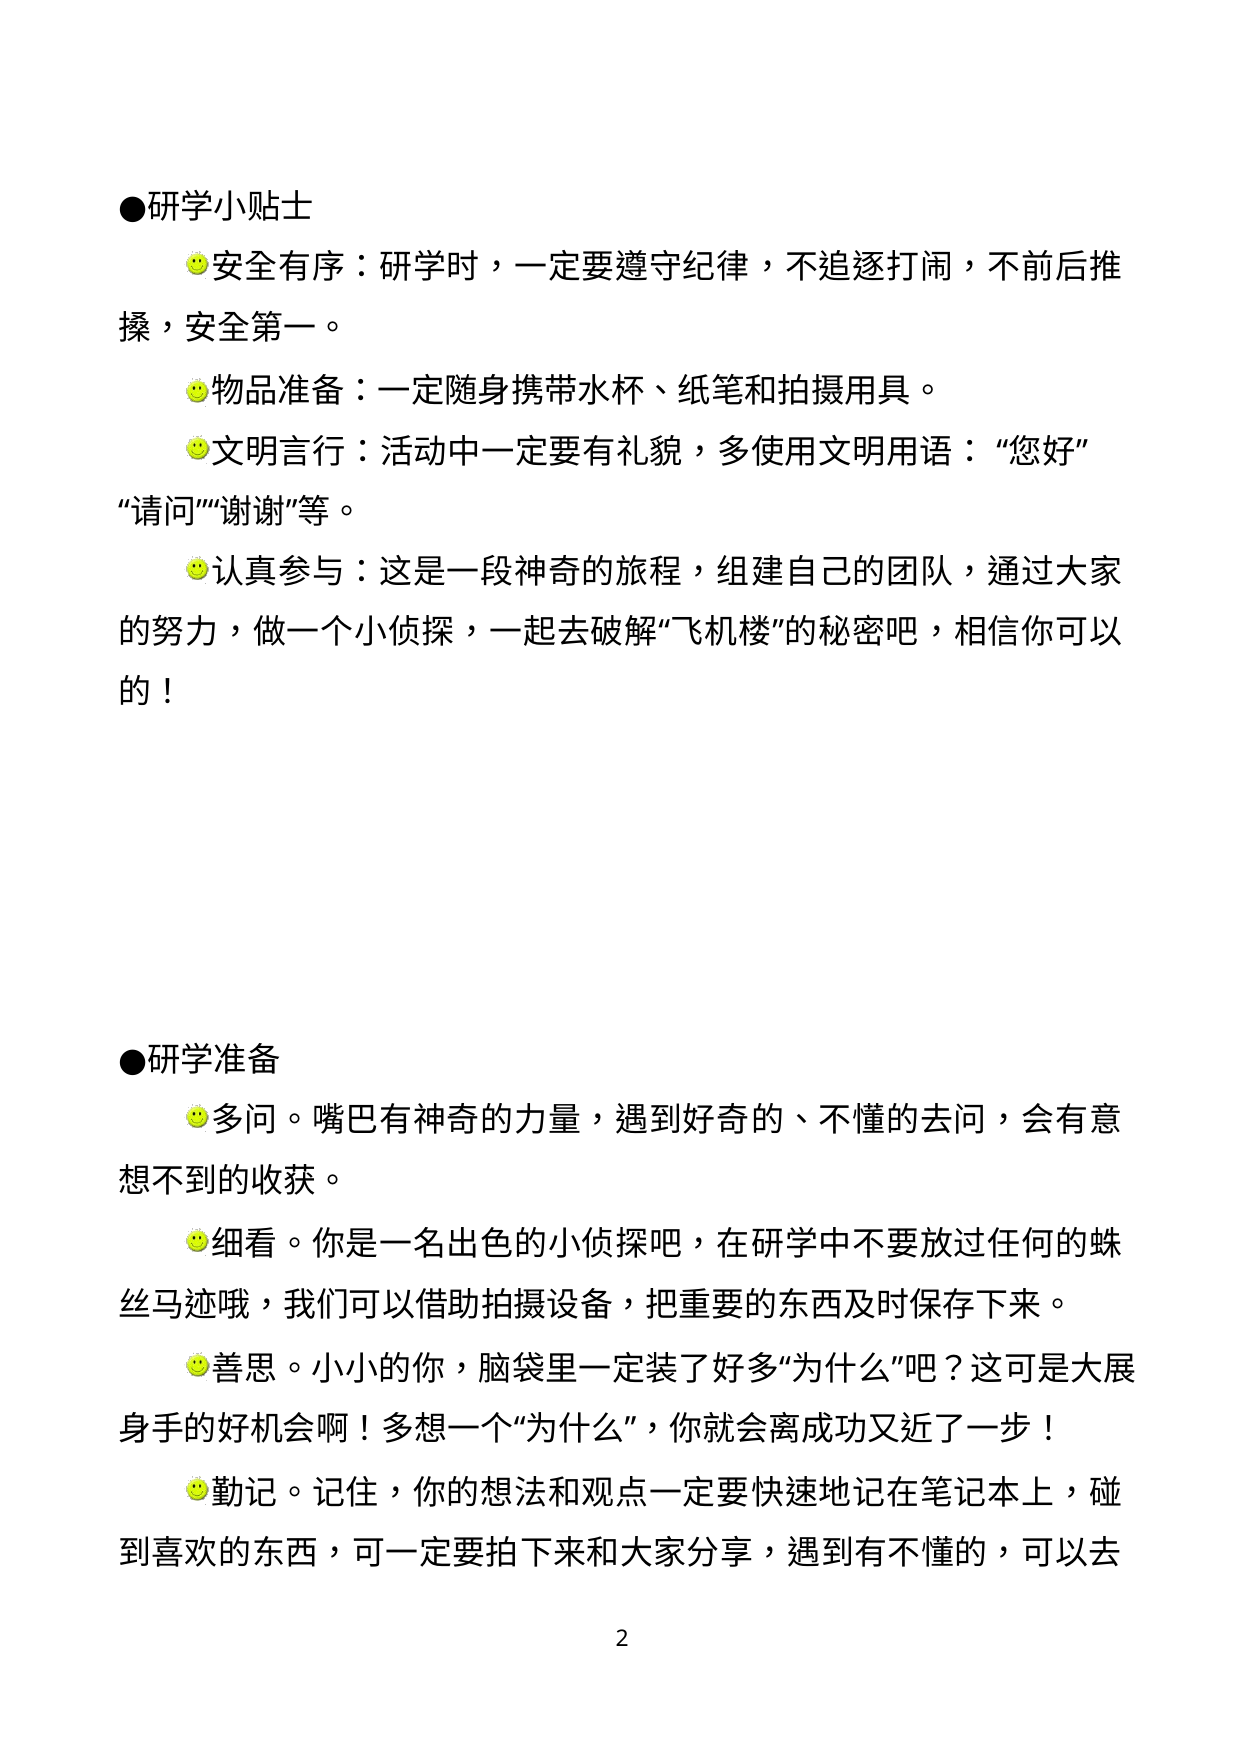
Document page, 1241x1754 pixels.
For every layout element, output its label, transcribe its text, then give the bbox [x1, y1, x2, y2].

picture [184, 378, 211, 407]
text 认真参与：这是一段神奇的旅程，组建自己的团队，通过大家的努力，做一个小侦探，一起去破解“飞机楼”的秘密吧，相信你可以的！ [118, 548, 1122, 714]
picture [184, 1227, 211, 1256]
text 多问。嘴巴有神奇的力量，遇到好奇的、不懂的去问，会有意想不到的收获。 [118, 1096, 1122, 1202]
picture [184, 1103, 211, 1132]
picture [184, 1476, 211, 1505]
text 文明言行：活动中一定要有礼貌，多使用文明用语： “您好” [185, 427, 1151, 473]
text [118, 1469, 1122, 1574]
picture [184, 250, 211, 279]
text 安全有序：研学时，一定要遵守纪律，不追逐打闹，不前后推搡，安全第一。 [118, 243, 1122, 349]
text 细看。你是一名出色的小侦探吧，在研学中不要放过任何的蛛丝马迹哦，我们可以借助拍摄设备，把重要的东西及时保存下来。 [118, 1220, 1122, 1326]
picture [184, 1352, 212, 1381]
text ●研学小贴士 [118, 183, 1151, 228]
text “请问”“谢谢”等。 [118, 487, 1151, 533]
picture [184, 435, 212, 464]
text 善思。小小的你，脑袋里一定装了好多“为什么”吧？这可是大展身手的好机会啊！多想一个“为什么”，你就会离成功又近了一步！ [118, 1344, 1139, 1450]
picture [184, 555, 211, 584]
text 物品准备：一定随身携带水杯、纸笔和拍摄用具。 [211, 367, 1151, 413]
text ●研学准备 [118, 1036, 1151, 1081]
